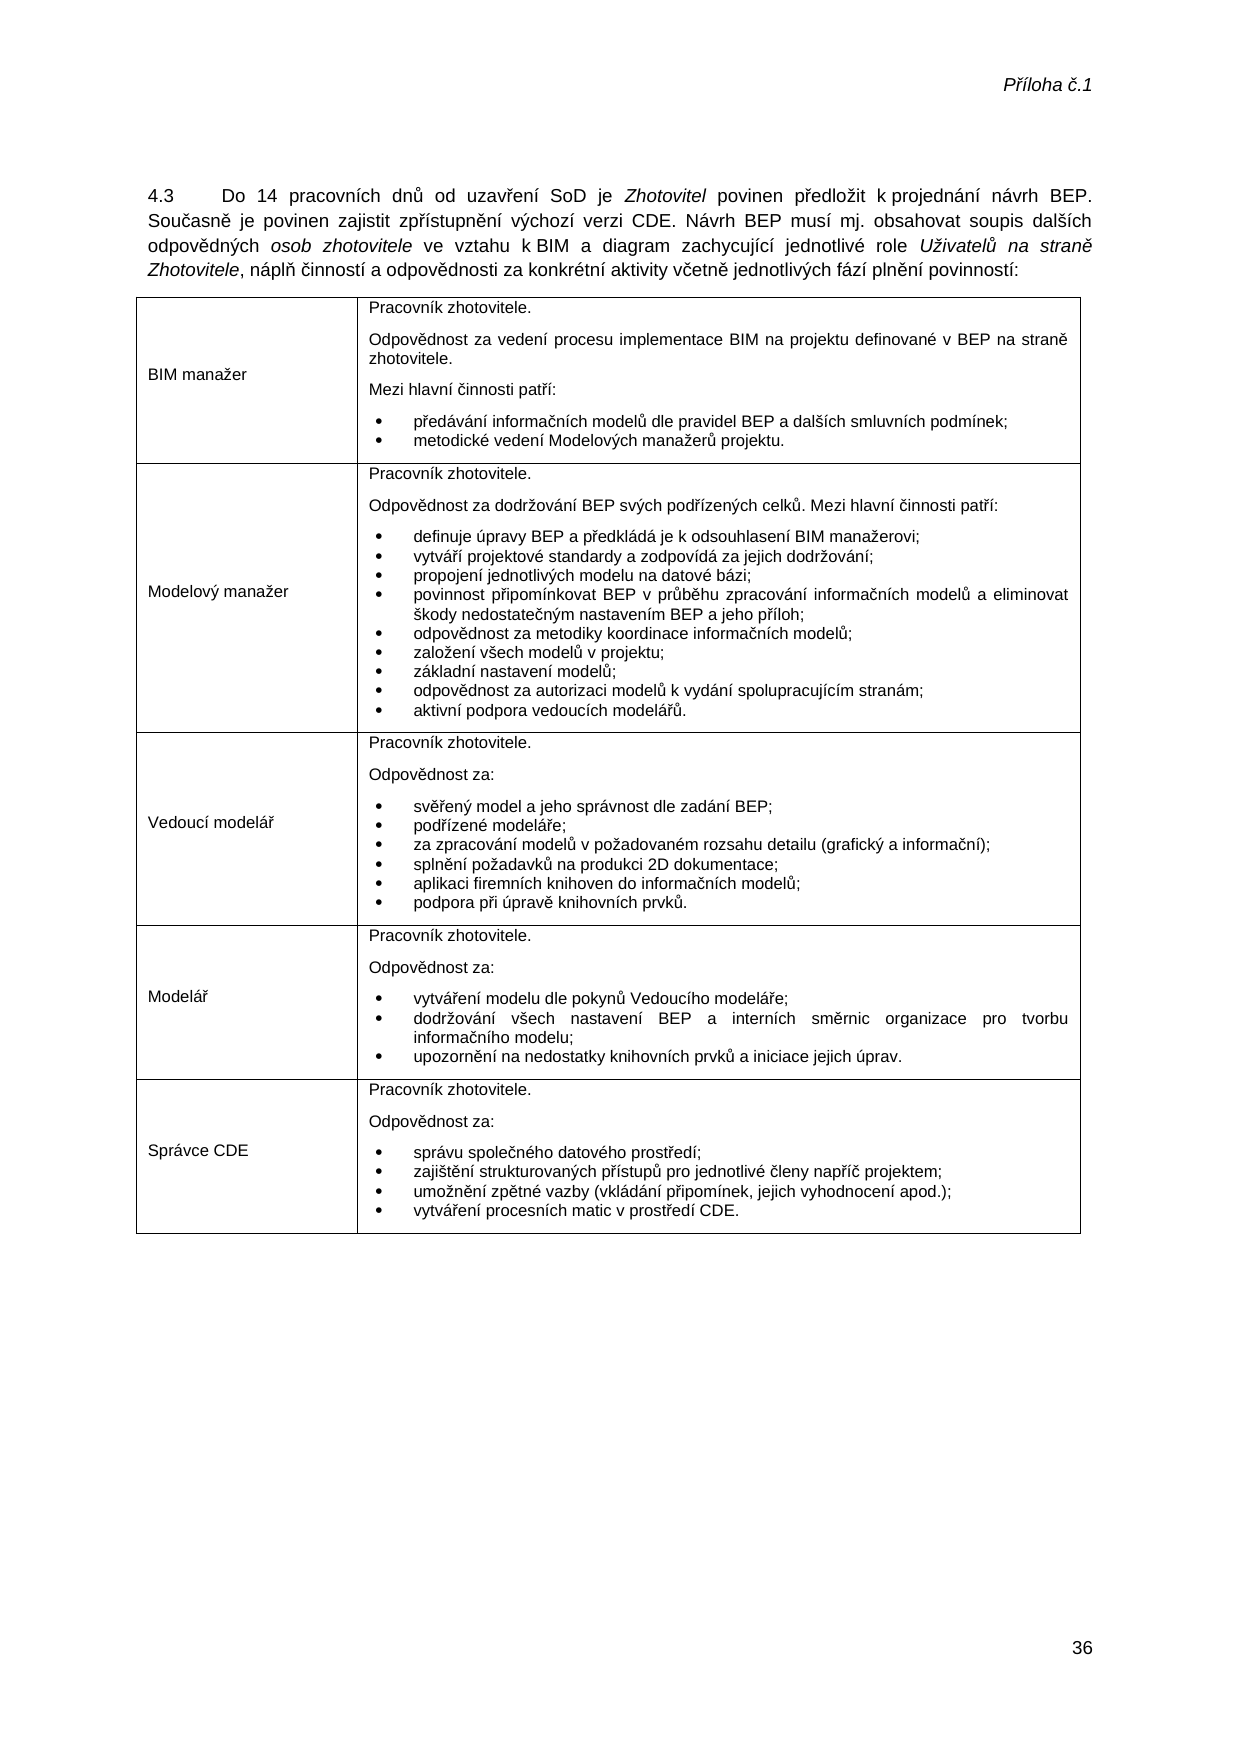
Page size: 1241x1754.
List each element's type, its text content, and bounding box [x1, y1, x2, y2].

table_cell Modelář [137, 926, 357, 1079]
table_cell Pracovník zhotovitele. Odpovědnost za dodržování BEP svých podřízených celků. Mezi hlavní činnosti patří: definuje úpravy BEP a předkládá je k odsouhlasení BIM manažerovi; vytváří projektové standardy a zodpovídá za jejich dodržování; propojení jednotlivých modelu na datové bázi; povinnost připomínkovat BEP v průběhu zpracování informačních modelů a eliminovat škody nedostatečným nastavením BEP a jeho příloh; odpovědnost za metodiky koordinace informačních modelů; založení všech modelů v projektu; základní nastavení modelů; odpovědnost za autorizaci modelů k vydání spolupracujícím stranám; aktivní podpora vedoucích modelářů. [358, 464, 1080, 732]
table_cell Modelový manažer [137, 464, 357, 732]
table_cell Pracovník zhotovitele. Odpovědnost za: správu společného datového prostředí; zajištění strukturovaných přístupů pro jednotlivé členy napříč projektem; umožnění zpětné vazby (vkládání připomínek, jejich vyhodnocení apod.); vytváření procesních matic v prostředí CDE. [358, 1080, 1080, 1233]
table_header Pracovník zhotovitele. Odpovědnost za vedení procesu implementace BIM na projektu definované v BEP na straně zhotovitele. Mezi hlavní činnosti patří: předávání informačních modelů dle pravidel BEP a dalších smluvních podmínek; metodické vedení Modelových manažerů projektu. [358, 298, 1080, 463]
table_cell Pracovník zhotovitele. Odpovědnost za: svěřený model a jeho správnost dle zadání BEP; podřízené modeláře; za zpracování modelů v požadovaném rozsahu detailu (grafický a informační); splnění požadavků na produkci 2D dokumentace; aplikaci firemních knihoven do informačních modelů; podpora při úpravě knihovních prvků. [358, 733, 1080, 925]
table_header BIM manažer [137, 298, 357, 463]
table_cell Správce CDE [137, 1080, 357, 1233]
table_cell Pracovník zhotovitele. Odpovědnost za: vytváření modelu dle pokynů Vedoucího modeláře; dodržování všech nastavení BEP a interních směrnic organizace pro tvorbu informačního modelu; upozornění na nedostatky knihovních prvků a iniciace jejich úprav. [358, 926, 1080, 1079]
table_cell Vedoucí modelář [137, 733, 357, 925]
text 4.3 Do 14 pracovních dnů od uzavření SoD je Zhotovitel povinen předložit k projednání návrh BEP. Současně je povinen zajistit zpřístupnění výchozí verzi CDE. Návrh BEP musí mj. obsahovat soupis dalších odpovědných osob zhotovitele ve vztahu k BIM a diagram zachycující jednotlivé role Uživatelů na straně Zhotovitele, náplň činností a odpovědnosti za konkrétní aktivity včetně jednotlivých fází plnění povinností: [148, 185, 1093, 281]
